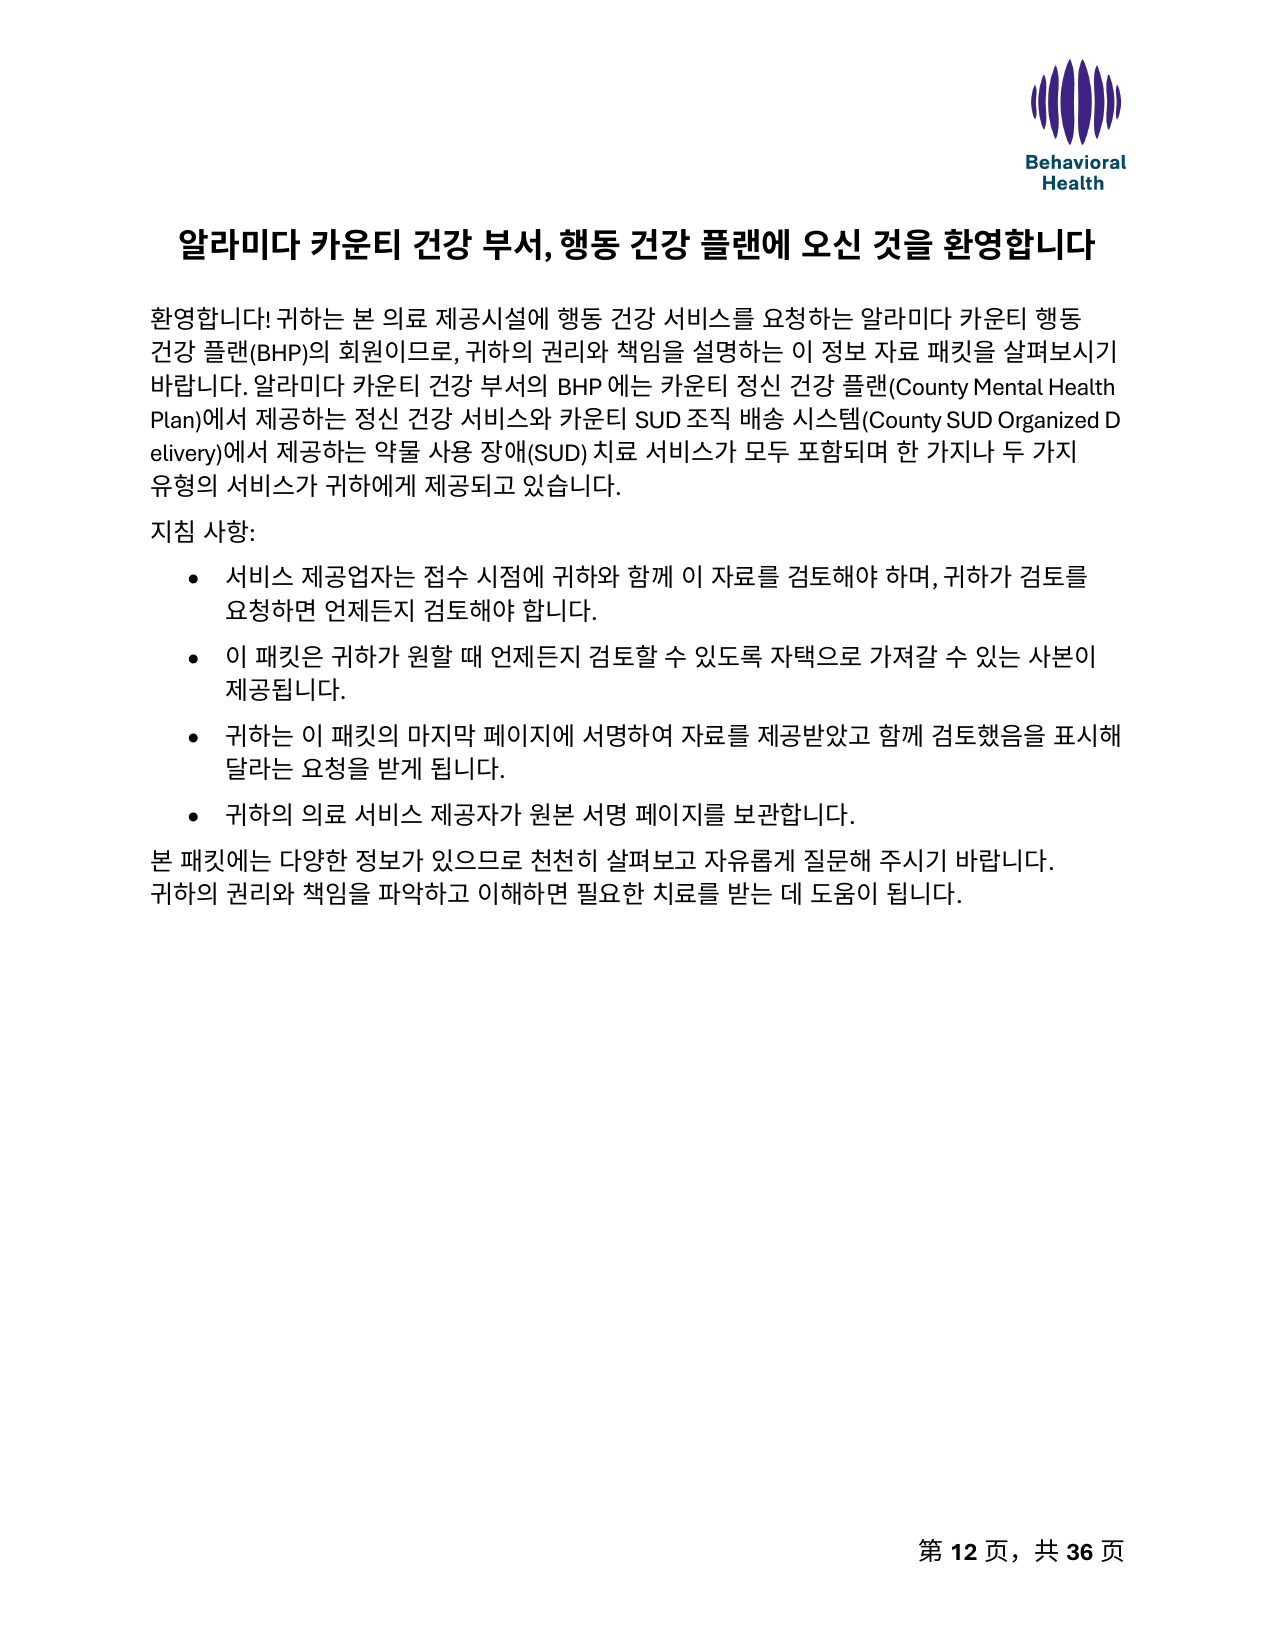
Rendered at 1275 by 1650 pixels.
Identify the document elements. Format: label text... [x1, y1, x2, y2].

list 귀하는 이 패킷의 마지막 페이지에 서명하여 자료를 제공받았고 함께 검토했음을 표시해 달라는 요청을 받게 됩니다. [187, 718, 1125, 785]
picture [1026, 59, 1126, 190]
text 환영합니다! 귀하는 본 의료 제공시설에 행동 건강 서비스를 요청하는 알라미다 카운티 행동 건강 플랜(BHP)의 회원이므로, 귀하의 권리와 책임을 설명하는 이 정보 자료 패킷을 살펴보시기 바랍니다. 알라미다 카운티 건강 부서의 BHP에는 카운티 정신 건강 플랜(County Mental Health Plan)에서 제공하는 정신 건강 서비스와 카운티 SUD 조직 배송 시스템(County SUD Organized Delivery)에서 제공하는 약물 사용 장애(SUD) 치료 서비스가 모두 포함되며 한 가지나 두 가지 유형의 서비스가 귀하에게 제공되고 있습니다. [150, 302, 1125, 502]
list 서비스 제공업자는 접수 시점에 귀하와 함께 이 자료를 검토해야 하며, 귀하가 검토를 요청하면 언제든지 검토해야 합니다. [187, 560, 1125, 627]
list 귀하의 의료 서비스 제공자가 원본 서명 페이지를 보관합니다. [187, 798, 1125, 831]
text 지침 사항: [150, 514, 1125, 548]
text 본 패킷에는 다양한 정보가 있으므로 천천히 살펴보고 자유롭게 질문해 주시기 바랍니다. 귀하의 권리와 책임을 파악하고 이해하면 필요한 치료를 받는 데 도움이 됩니다. [150, 843, 1125, 910]
list 이 패킷은 귀하가 원할 때 언제든지 검토할 수 있도록 자택으로 가져갈 수 있는 사본이 제공됩니다. [187, 639, 1125, 706]
subtitle 알라미다 카운티 건강 부서, 행동 건강 플랜에 오신 것을 환영합니다 [150, 231, 1125, 264]
